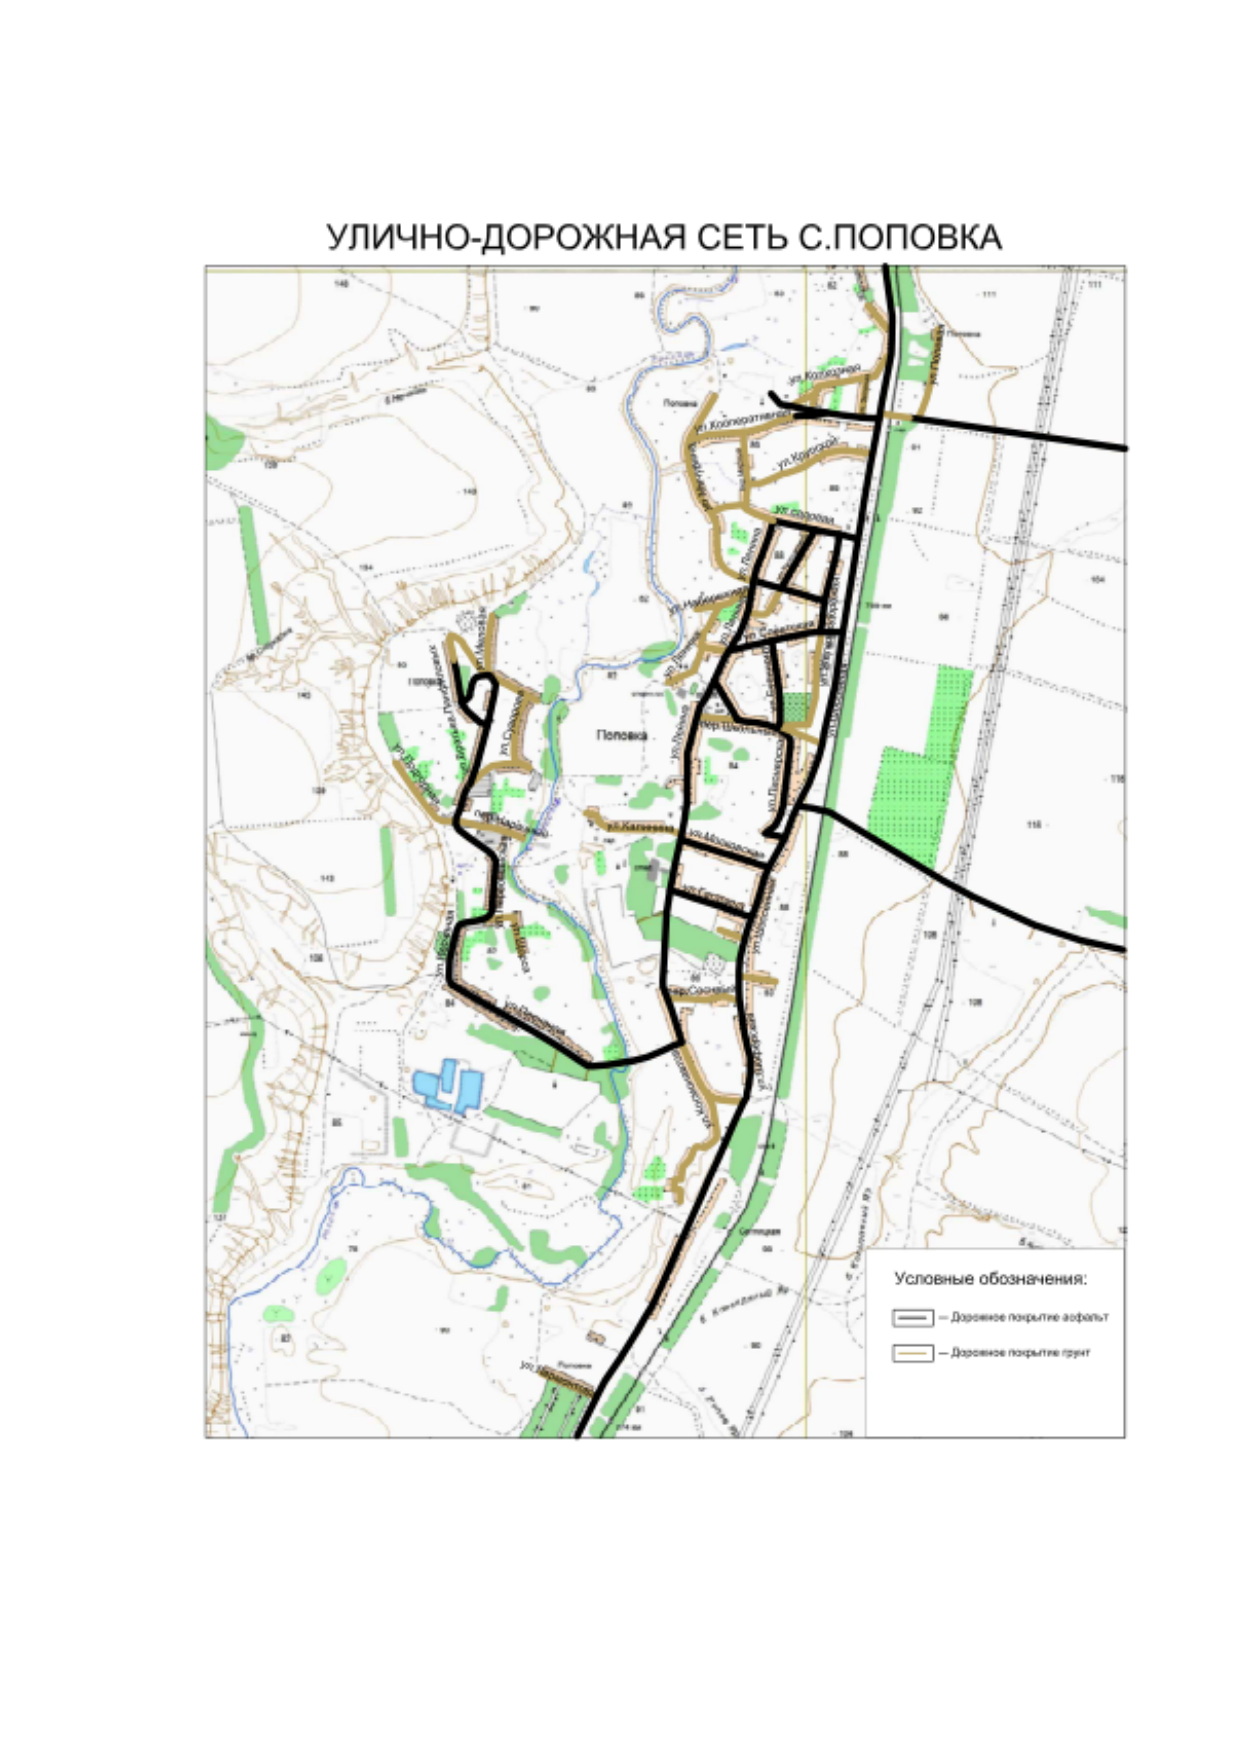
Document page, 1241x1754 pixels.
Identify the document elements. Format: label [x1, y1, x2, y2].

picture [173, 139, 1157, 1531]
